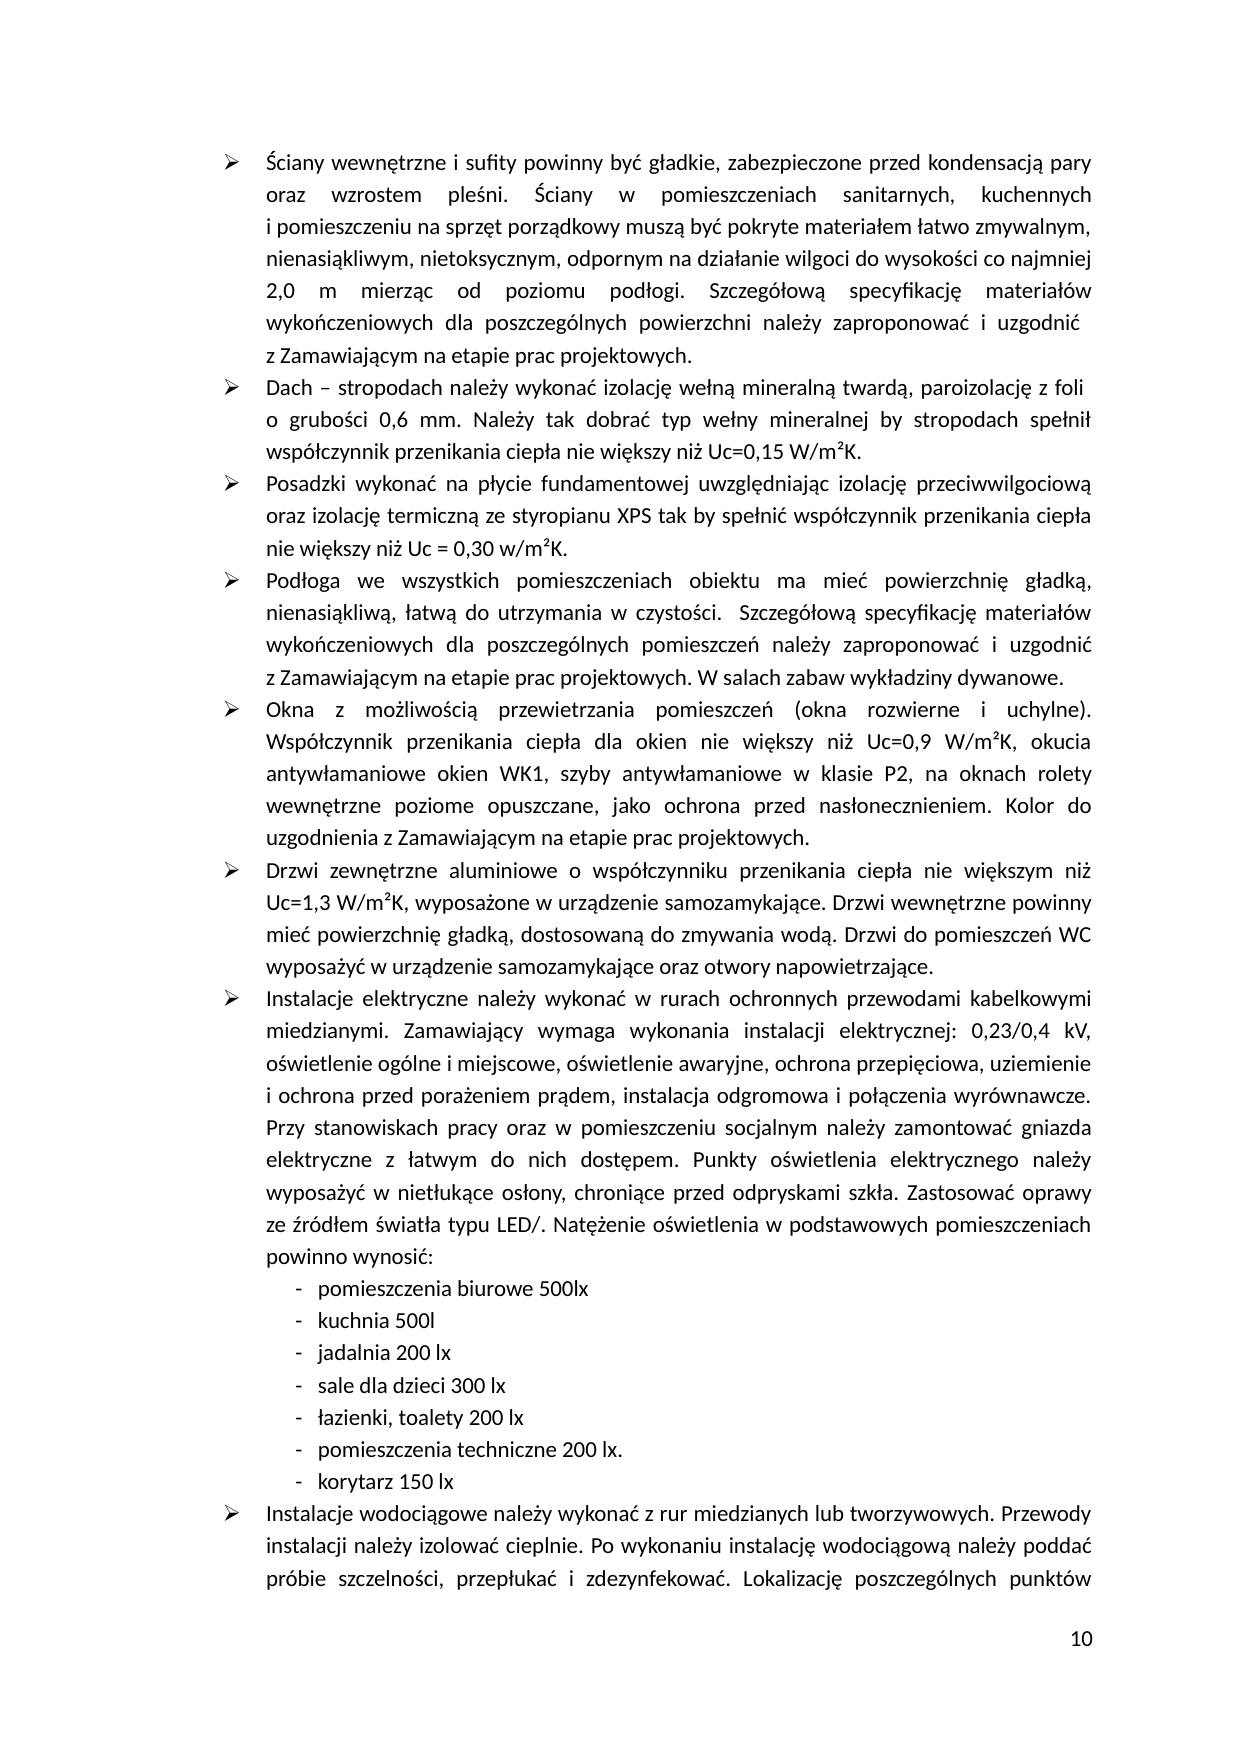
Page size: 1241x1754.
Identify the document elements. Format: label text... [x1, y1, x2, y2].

list Okna z możliwością przewietrzania pomieszczeń (okna rozwierne i uchylne). Współczynnik przenikania ciepła dla okien nie większy niż Uc=0,9 W/m²K, okucia antywłamaniowe okien WK1, szyby antywłamaniowe w klasie P2, na oknach rolety wewnętrzne poziome opuszczane, jako ochrona przed nasłonecznieniem. Kolor do uzgodnienia z Zamawiającym na etapie prac projektowych. [223, 695, 1093, 852]
list - jadalnia 200 lx [223, 1338, 1093, 1367]
list - sale dla dzieci 300 lx [223, 1371, 1093, 1399]
list Ściany wewnętrzne i sufity powinny być gładkie, zabezpieczone przed kondensacją pary oraz wzrostem pleśni. Ściany w pomieszczeniach sanitarnych, kuchennych i pomieszczeniu na sprzęt porządkowy muszą być pokryte materiałem łatwo zmywalnym, nienasiąkliwym, nietoksycznym, odpornym na działanie wilgoci do wysokości co najmniej 2,0 m mierząc od poziomu podłogi. Szczegółową specyfikację materiałów wykończeniowych dla poszczególnych powierzchni należy zaproponować i uzgodnić z Zamawiającym na etapie prac projektowych. [223, 148, 1093, 369]
list Instalacje elektryczne należy wykonać w rurach ochronnych przewodami kabelkowymi miedzianymi. Zamawiający wymaga wykonania instalacji elektrycznej: 0,23/0,4 kV, oświetlenie ogólne i miejscowe, oświetlenie awaryjne, ochrona przepięciowa, uziemienie i ochrona przed porażeniem prądem, instalacja odgromowa i połączenia wyrównawcze. Przy stanowiskach pracy oraz w pomieszczeniu socjalnym należy zamontować gniazda elektryczne z łatwym do nich dostępem. Punkty oświetlenia elektrycznego należy wyposażyć w nietłukące osłony, chroniące przed odpryskami szkła. Zastosować oprawy ze źródłem światła typu LED/. Natężenie oświetlenia w podstawowych pomieszczeniach powinno wynosić: [223, 984, 1093, 1270]
list Posadzki wykonać na płycie fundamentowej uwzględniając izolację przeciwwilgociową oraz izolację termiczną ze styropianu XPS tak by spełnić współczynnik przenikania ciepła nie większy niż Uc = 0,30 w/m²K. [223, 469, 1093, 562]
list - kuchnia 500l [223, 1306, 1093, 1334]
list - łazienki, toalety 200 lx [223, 1403, 1093, 1431]
list - korytarz 150 lx [223, 1467, 1093, 1495]
list - pomieszczenia biurowe 500lx [223, 1274, 1093, 1302]
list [223, 1499, 1093, 1592]
list Drzwi zewnętrzne aluminiowe o współczynniku przenikania ciepła nie większym niż Uc=1,3 W/m²K, wyposażone w urządzenie samozamykające. Drzwi wewnętrzne powinny mieć powierzchnię gładką, dostosowaną do zmywania wodą. Drzwi do pomieszczeń WC wyposażyć w urządzenie samozamykające oraz otwory napowietrzające. [223, 856, 1093, 980]
list - pomieszczenia techniczne 200 lx. [223, 1435, 1093, 1463]
list Dach – stropodach należy wykonać izolację wełną mineralną twardą, paroizolację z foli o grubości 0,6 mm. Należy tak dobrać typ wełny mineralnej by stropodach spełnił współczynnik przenikania ciepła nie większy niż Uc=0,15 W/m²K. [223, 373, 1093, 465]
list Podłoga we wszystkich pomieszczeniach obiektu ma mieć powierzchnię gładką, nienasiąkliwą, łatwą do utrzymania w czystości. Szczegółową specyfikację materiałów wykończeniowych dla poszczególnych pomieszczeń należy zaproponować i uzgodnić z Zamawiającym na etapie prac projektowych. W salach zabaw wykładziny dywanowe. [223, 566, 1093, 691]
